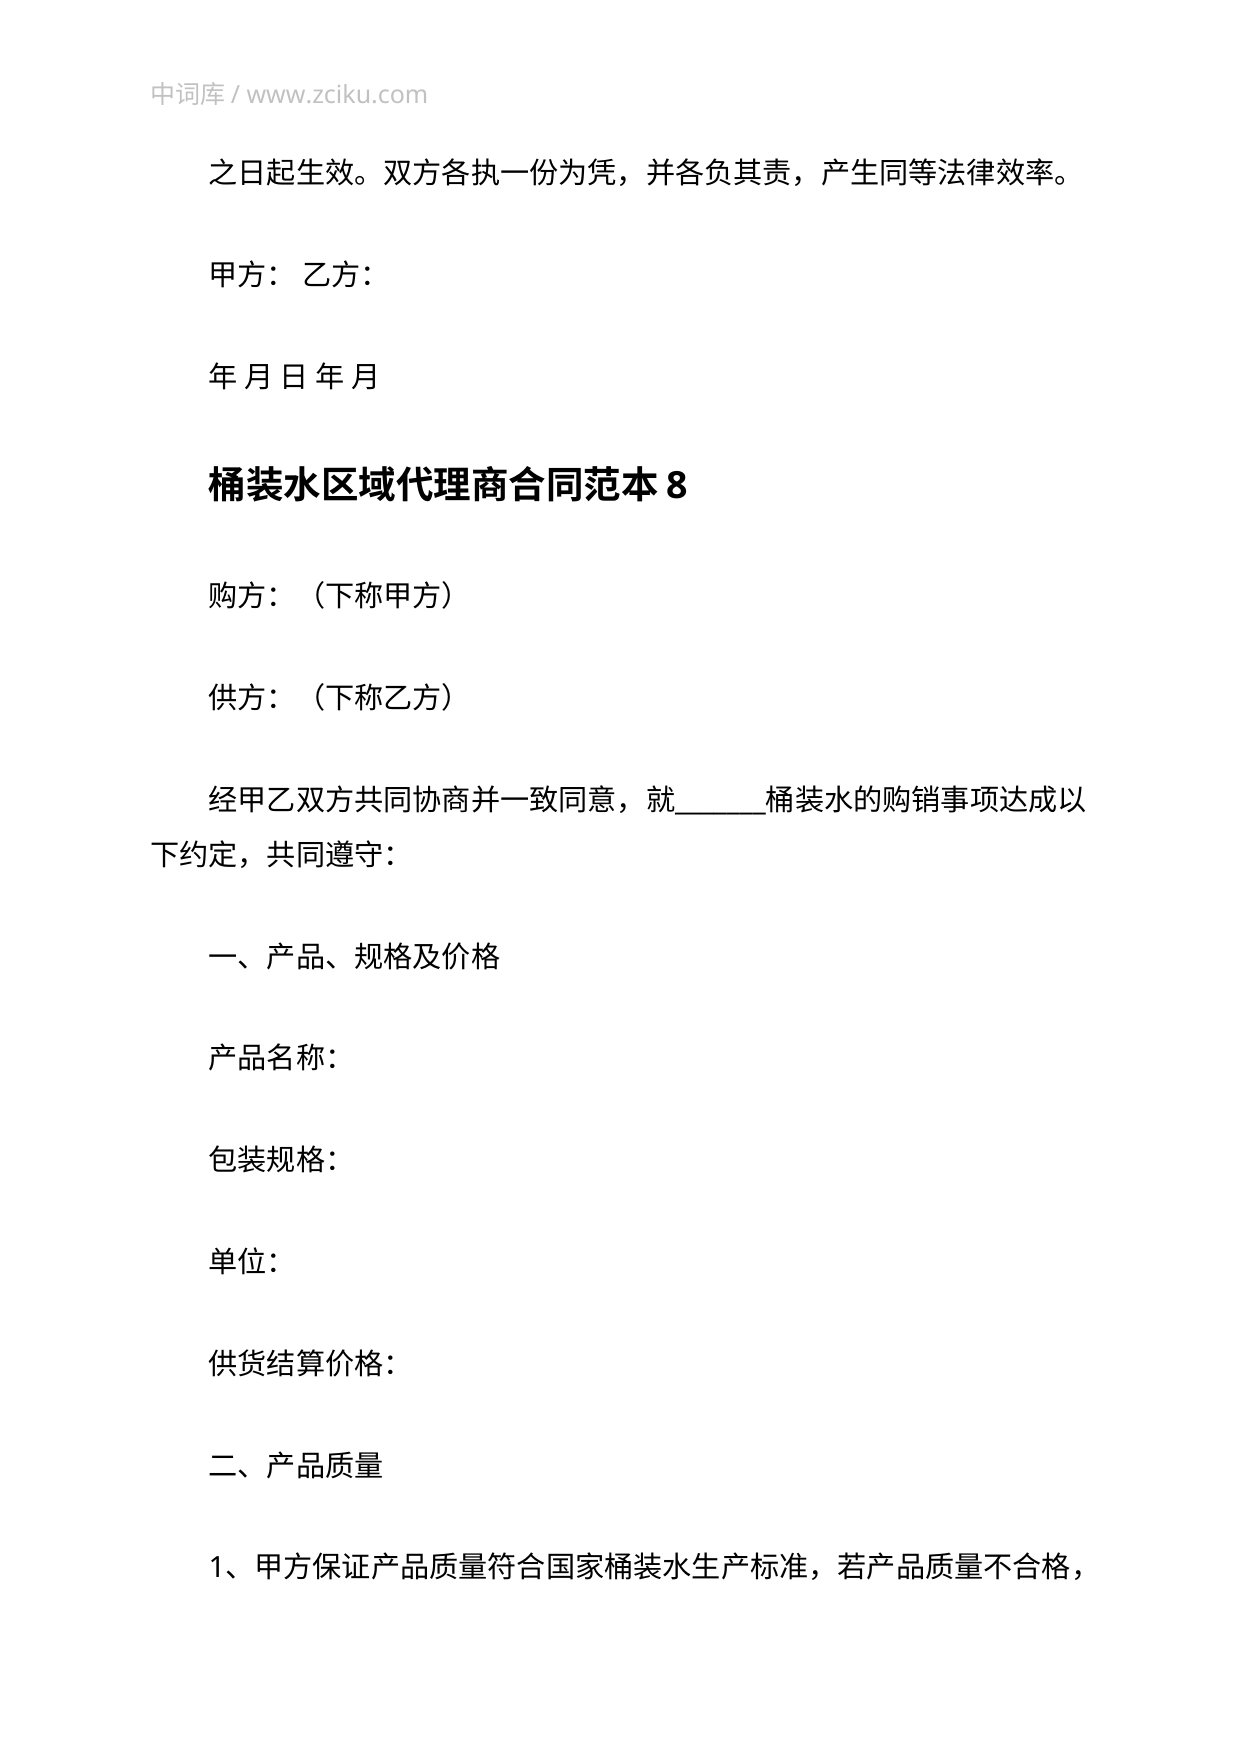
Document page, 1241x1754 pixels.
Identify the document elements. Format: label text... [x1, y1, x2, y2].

text 供方：（下称乙方） [150, 675, 1090, 717]
text 甲方： 乙方： [150, 252, 1090, 294]
text 经甲乙双方共同协商并一致同意，就_______桶装水的购销事项达成以下约定，共同遵守： [150, 776, 1090, 874]
text 年 月 日 年 月 [150, 353, 1090, 396]
text 购方：（下称甲方） [150, 573, 1090, 615]
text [150, 1544, 1090, 1586]
text 一、产品、规格及价格 [150, 933, 1090, 976]
text 包装规格： [150, 1137, 1090, 1179]
text 供货结算价格： [150, 1340, 1090, 1383]
text 产品名称： [150, 1035, 1090, 1077]
text 单位： [150, 1238, 1090, 1281]
text 二、产品质量 [150, 1442, 1090, 1484]
text 桶装水区域代理商合同范本8 [150, 455, 1090, 510]
text 之日起生效。双方各执一份为凭，并各负其责，产生同等法律效率。 [150, 150, 1090, 192]
